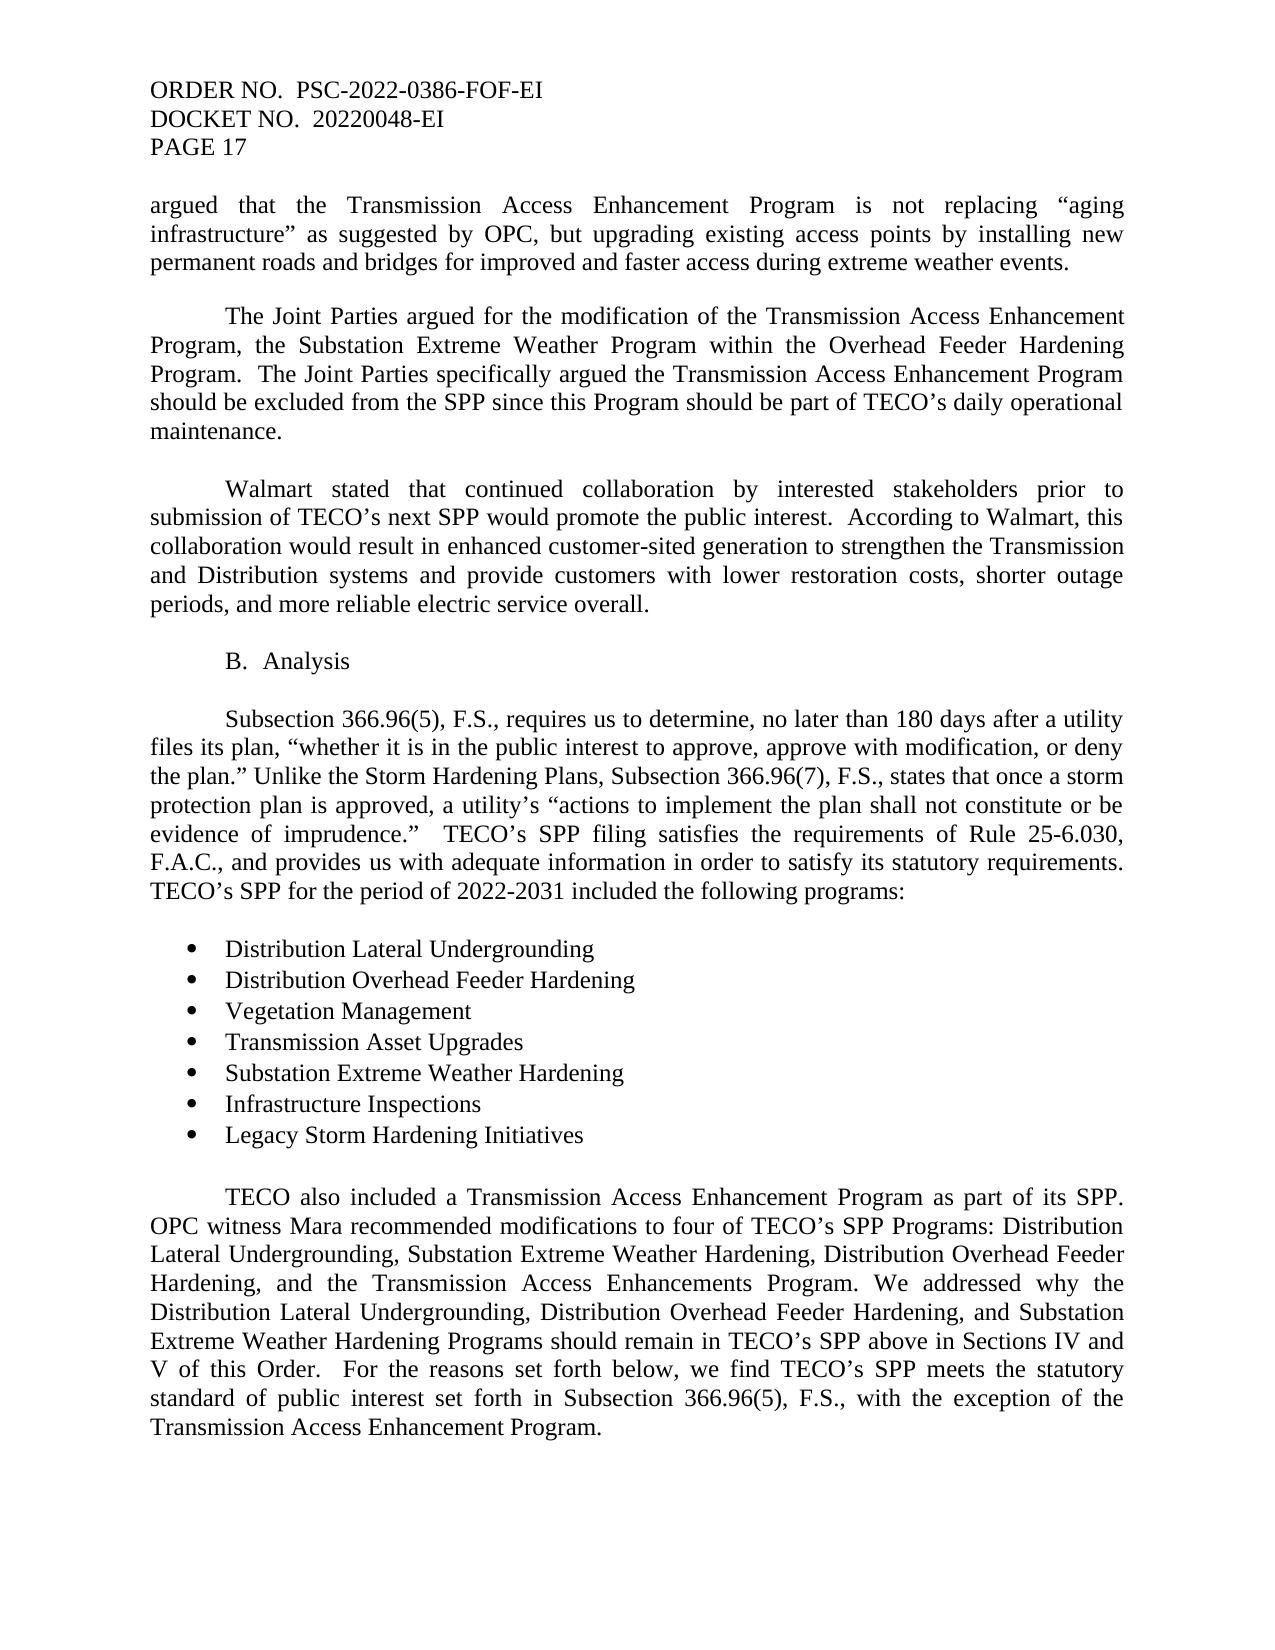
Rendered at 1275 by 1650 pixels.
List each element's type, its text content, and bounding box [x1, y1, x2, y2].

text The Joint Parties argued for the modification of the Transmission Access Enhancement Program, the Substation Extreme Weather Program within the Overhead Feeder Hardening Program. The Joint Parties specifically argued the Transmission Access Enhancement Program should be excluded from the SPP since this Program should be part of TECO’s daily operational maintenance. [150, 301, 1125, 445]
list Distribution Overhead Feeder Hardening [187, 965, 1125, 993]
text TECO also included a Transmission Access Enhancement Program as part of its SPP. OPC witness Mara recommended modifications to four of TECO’s SPP Programs: Distribution Lateral Undergrounding, Substation Extreme Weather Hardening, Distribution Overhead Feeder Hardening, and the Transmission Access Enhancements Program. We addressed why the Distribution Lateral Undergrounding, Distribution Overhead Feeder Hardening, and Substation Extreme Weather Hardening Programs should remain in TECO’s SPP above in Sections IV and V of this Order. For the reasons set forth below, we find TECO’s SPP meets the statutory standard of public interest set forth in Subsection 366.96(5), F.S., with the exception of the Transmission Access Enhancement Program. [150, 1182, 1125, 1441]
list Transmission Asset Upgrades [187, 1027, 1125, 1056]
text Walmart stated that continued collaboration by interested stakeholders prior to submission of TECO’s next SPP would promote the public interest. According to Walmart, this collaboration would result in enhanced customer-sited generation to strengthen the Transmission and Distribution systems and provide customers with lower restoration costs, shorter outage periods, and more reliable electric service overall. [150, 474, 1125, 617]
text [150, 190, 1125, 276]
list Analysis [225, 646, 1125, 675]
list Legacy Storm Hardening Initiatives [187, 1120, 1125, 1149]
list Vegetation Management [187, 996, 1125, 1024]
list Distribution Lateral Undergrounding [187, 934, 1125, 962]
text Subsection 366.96(5), F.S., requires us to determine, no later than 180 days after a utility files its plan, “whether it is in the public interest to approve, approve with modification, or deny the plan.” Unlike the Storm Hardening Plans, Subsection 366.96(7), F.S., states that once a storm protection plan is approved, a utility’s “actions to implement the plan shall not constitute or be evidence of imprudence.” TECO’s SPP filing satisfies the requirements of Rule 25-6.030, F.A.C., and provides us with adequate information in order to satisfy its statutory requirements. TECO’s SPP for the period of 2022-2031 included the following programs: [150, 704, 1125, 905]
list Substation Extreme Weather Hardening [187, 1058, 1125, 1087]
list Infrastructure Inspections [187, 1089, 1125, 1118]
